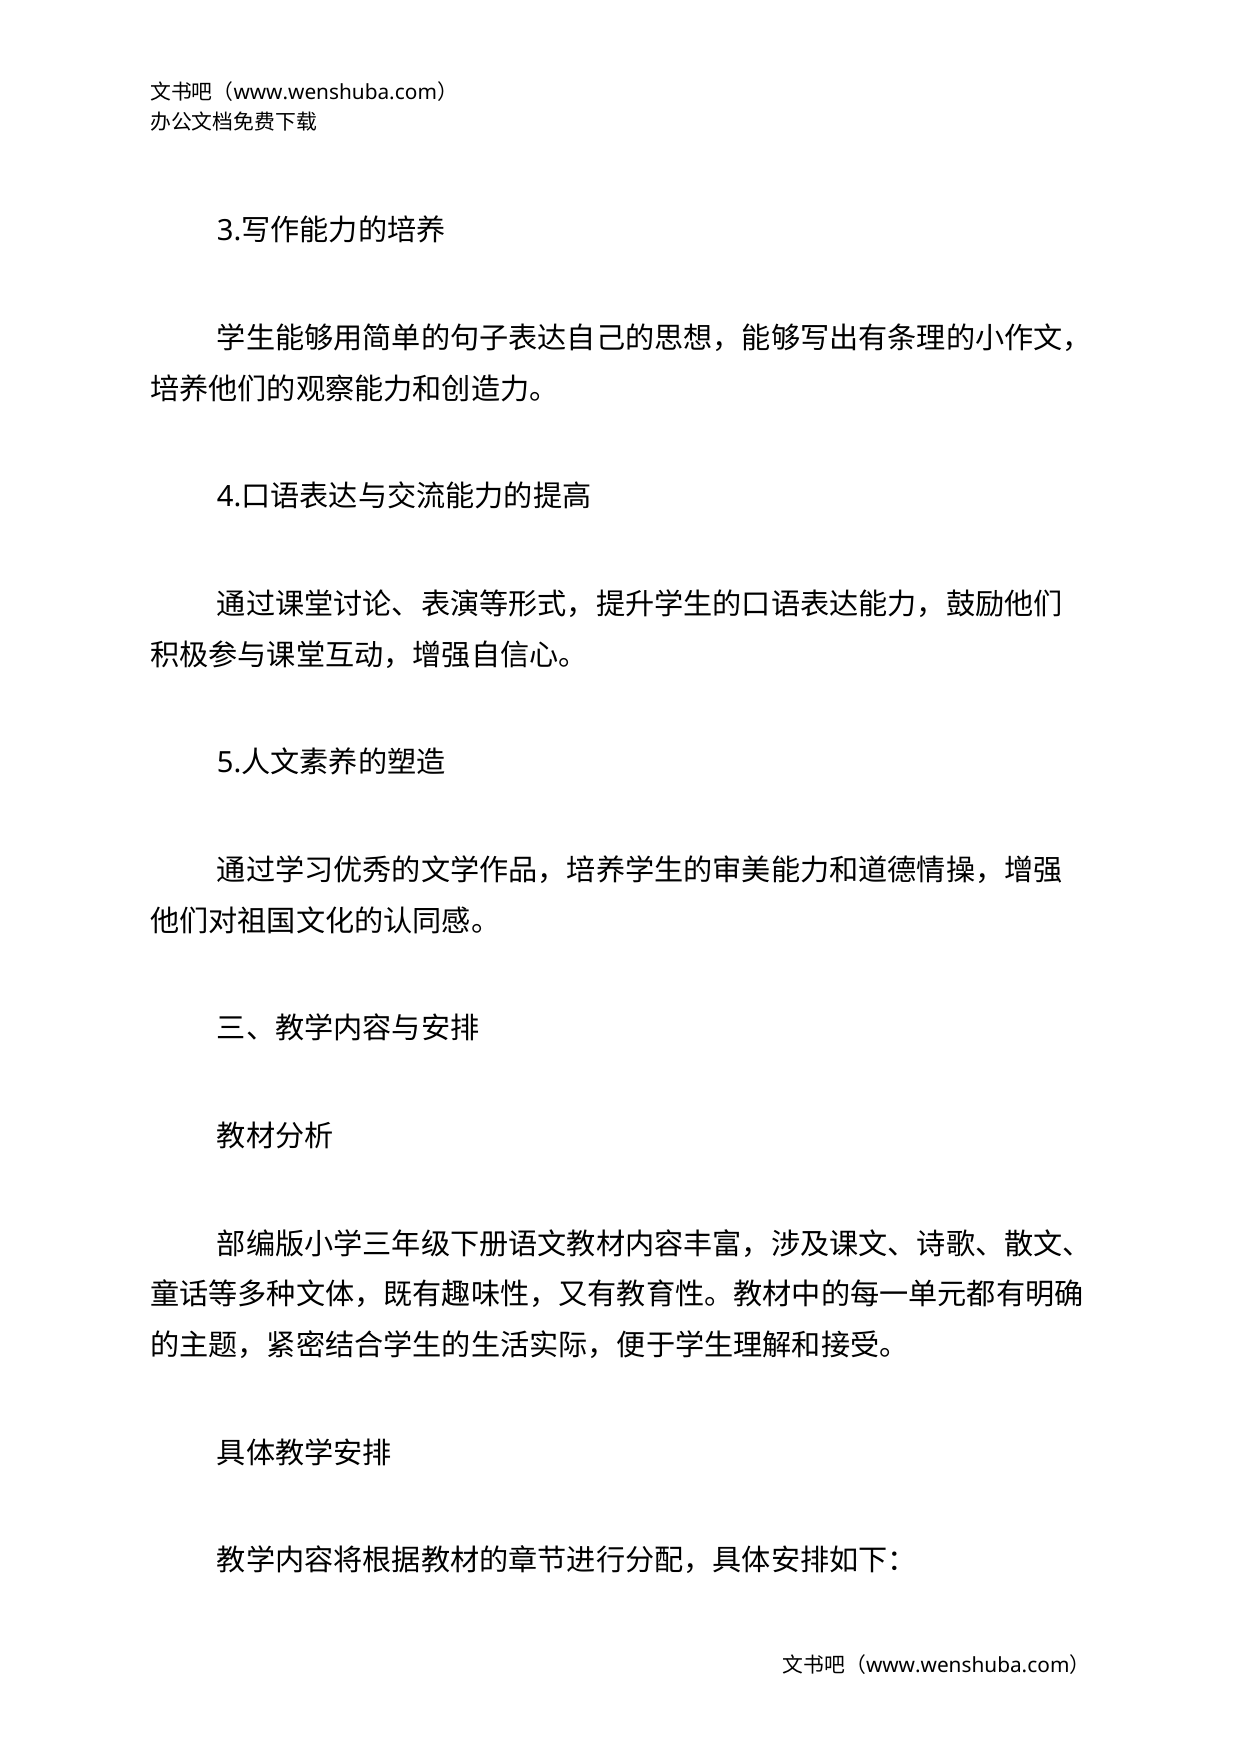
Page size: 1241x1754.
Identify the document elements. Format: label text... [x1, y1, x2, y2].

text 3.写作能力的培养 [150, 207, 1090, 249]
text 5.人文素养的塑造 [150, 739, 1090, 781]
text 学生能够用简单的句子表达自己的思想，能够写出有条理的小作文，培养他们的观察能力和创造力。 [150, 314, 1090, 408]
text 通过学习优秀的文学作品，培养学生的审美能力和道德情操，增强他们对祖国文化的认同感。 [150, 847, 1090, 940]
text 教材分析 [150, 1113, 1090, 1155]
text 教学内容将根据教材的章节进行分配，具体安排如下： [150, 1537, 1090, 1579]
text 部编版小学三年级下册语文教材内容丰富，涉及课文、诗歌、散文、童话等多种文体，既有趣味性，又有教育性。教材中的每一单元都有明确的主题，紧密结合学生的生活实际，便于学生理解和接受。 [150, 1220, 1090, 1364]
text 三、教学内容与安排 [150, 1005, 1090, 1047]
text 通过课堂讨论、表演等形式，提升学生的口语表达能力，鼓励他们积极参与课堂互动，增强自信心。 [150, 581, 1090, 674]
text 具体教学安排 [150, 1429, 1090, 1472]
text 4.口语表达与交流能力的提高 [150, 473, 1090, 515]
